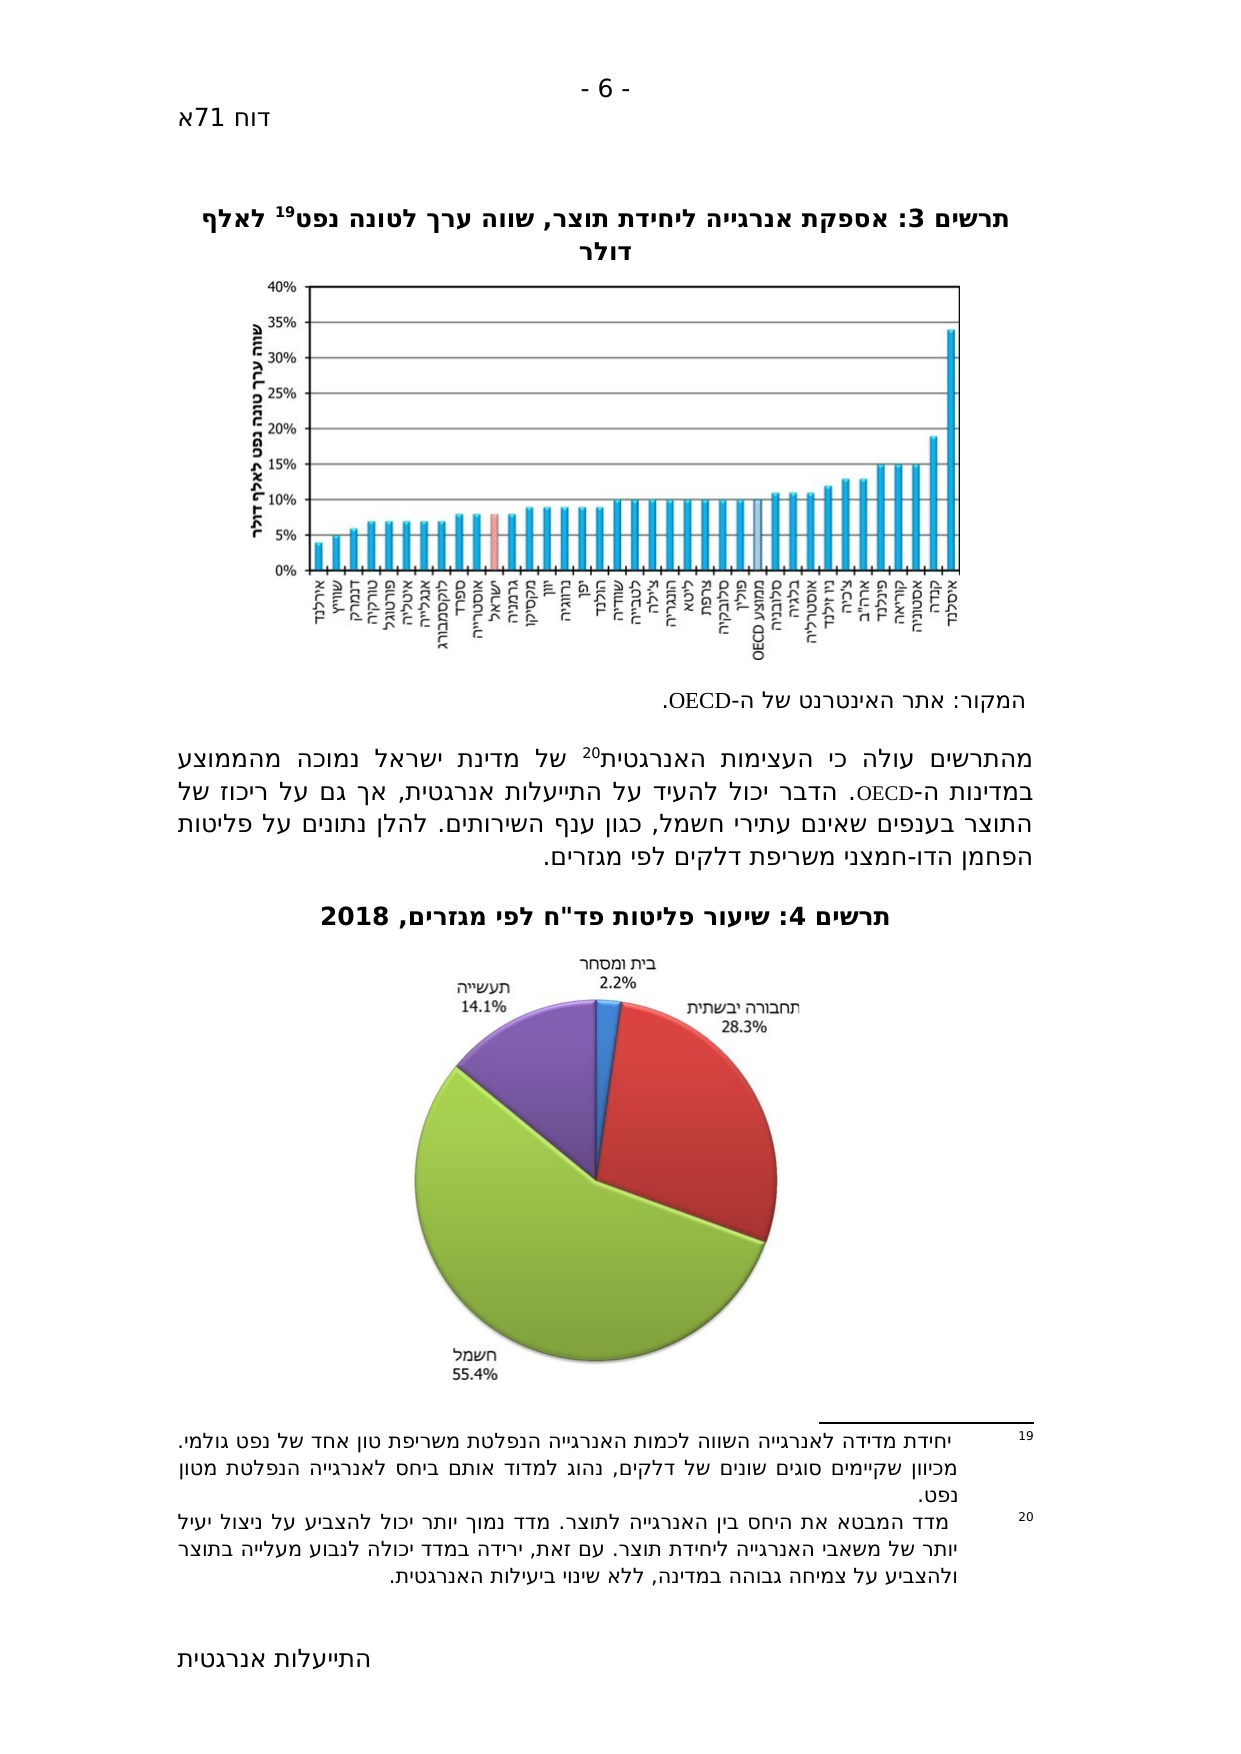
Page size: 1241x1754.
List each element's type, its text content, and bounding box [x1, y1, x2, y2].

text מהתרשים עולה כי העצימות האנרגטית של מדינת ישראל נמוכה מהממוצע במדינות ה-OECD. הדבר יכול להעיד על התייעלות אנרגטית, אך גם על ריכוז של התוצר בענפים שאינם עתירי חשמל, כגון ענף השירותים. להלן נתונים על פליטות הפחמן הדו-חמצני משריפת דלקים לפי מגזרים. [177, 744, 1033, 871]
text המקור: אתר האינטרנט של ה-OECD. [177, 688, 1033, 714]
picture [411, 959, 800, 1380]
text תרשים 3: אספקת אנרגייה ליחידת תוצר, שווה ערך לטונה נפט לאלף דולר [177, 204, 1033, 266]
picture [250, 281, 960, 660]
text תרשים 4: שיעור פליטות פד"ח לפי מגזרים, 2018 [177, 902, 1033, 931]
